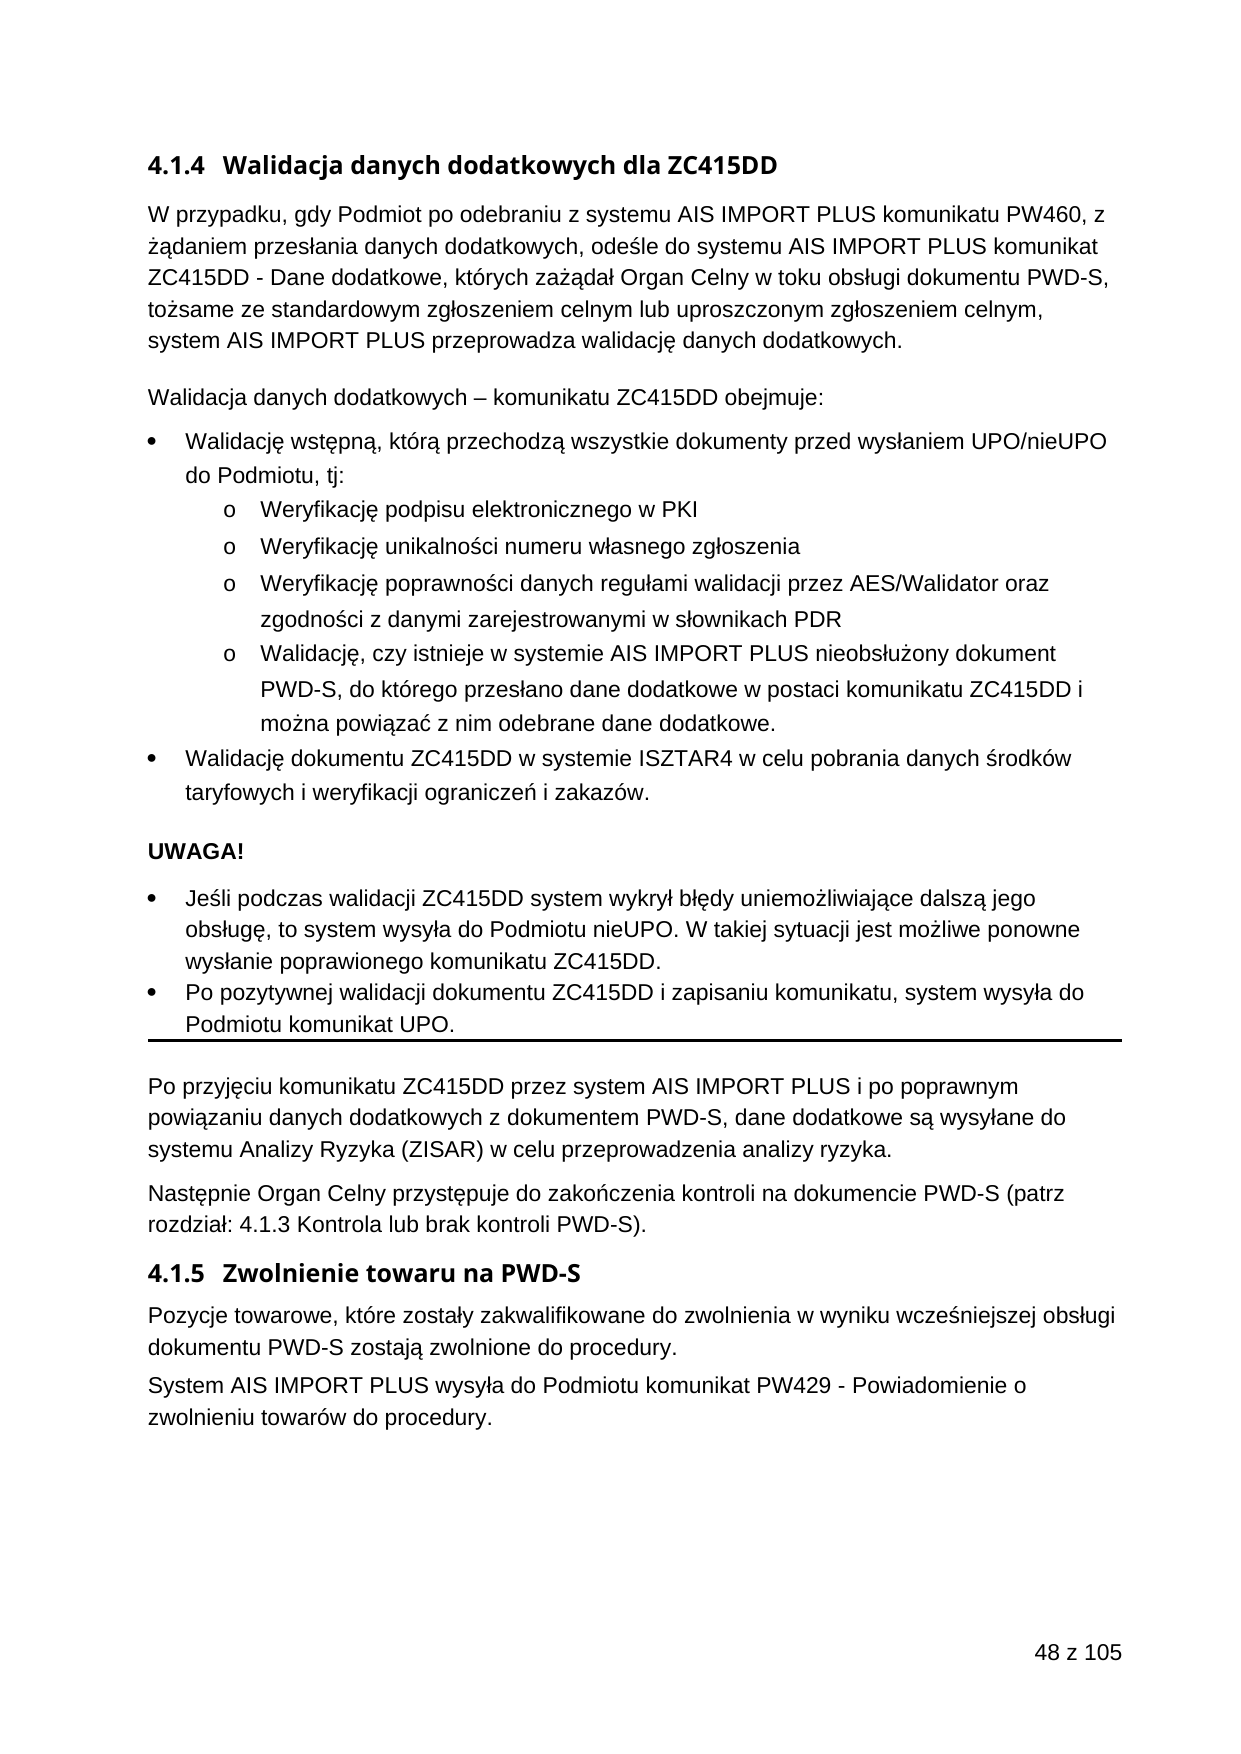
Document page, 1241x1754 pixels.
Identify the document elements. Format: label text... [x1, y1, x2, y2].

text Następnie Organ Celny przystępuje do zakończenia kontroli na dokumencie PWD-S (patrz rozdział: 4.1.3 Kontrola lub brak kontroli PWD-S). [148, 1180, 1122, 1238]
list Weryfikację poprawności danych regułami walidacji przez AES/Walidator oraz zgodności z danymi zarejestrowanymi w słownikach PDR [223, 570, 1122, 632]
text Pozycje towarowe, które zostały zakwalifikowane do zwolnienia w wyniku wcześniejszej obsługi dokumentu PWD-S zostają zwolnione do procedury. [148, 1302, 1122, 1360]
list Po pozytywnej walidacji dokumentu ZC415DD i zapisaniu komunikatu, system wysyła do Podmiotu komunikat UPO. [148, 979, 1122, 1039]
list Jeśli podczas walidacji ZC415DD system wykrył błędy uniemożliwiające dalszą jego obsługę, to system wysyła do Podmiotu nieUPO. W takiej sytuacji jest możliwe ponowne wysłanie poprawionego komunikatu ZC415DD. [148, 884, 1122, 974]
list Weryfikację unikalności numeru własnego zgłoszenia [223, 533, 1122, 561]
subtitle Walidacja danych dodatkowych dla ZC415DD [148, 148, 1122, 182]
list Walidację wstępną, którą przechodzą wszystkie dokumenty przed wysłaniem UPO/nieUPO do Podmiotu, tj: [148, 428, 1122, 488]
text W przypadku, gdy Podmiot po odebraniu z systemu AIS IMPORT PLUS komunikatu PW460, z żądaniem przesłania danych dodatkowych, odeśle do systemu AIS IMPORT PLUS komunikat ZC415DD - Dane dodatkowe, których zażądał Organ Celny w toku obsługi dokumentu PWD-S, tożsame ze standardowym zgłoszeniem celnym lub uproszczonym zgłoszeniem celnym, system AIS IMPORT PLUS przeprowadza walidację danych dodatkowych. [148, 201, 1122, 354]
text Po przyjęciu komunikatu ZC415DD przez system AIS IMPORT PLUS i po poprawnym powiązaniu danych dodatkowych z dokumentem PWD-S, dane dodatkowe są wysyłane do systemu Analizy Ryzyka (ZISAR) w celu przeprowadzenia analizy ryzyka. [148, 1073, 1122, 1162]
subtitle Zwolnienie towaru na PWD-S [148, 1255, 1122, 1289]
list Walidację, czy istnieje w systemie AIS IMPORT PLUS nieobsłużony dokument PWD-S, do którego przesłano dane dodatkowe w postaci komunikatu ZC415DD i można powiązać z nim odebrane dane dodatkowe. [223, 640, 1122, 737]
list Weryfikację podpisu elektronicznego w PKI [223, 496, 1122, 524]
text System AIS IMPORT PLUS wysyła do Podmiotu komunikat PW429 - Powiadomienie o zwolnieniu towarów do procedury. [148, 1372, 1122, 1430]
list Walidację dokumentu ZC415DD w systemie ISZTAR4 w celu pobrania danych środków taryfowych i weryfikacji ograniczeń i zakazów. [148, 744, 1122, 805]
text UWAGA! [148, 838, 1122, 864]
text Walidacja danych dodatkowych – komunikatu ZC415DD obejmuje: [148, 384, 1122, 410]
